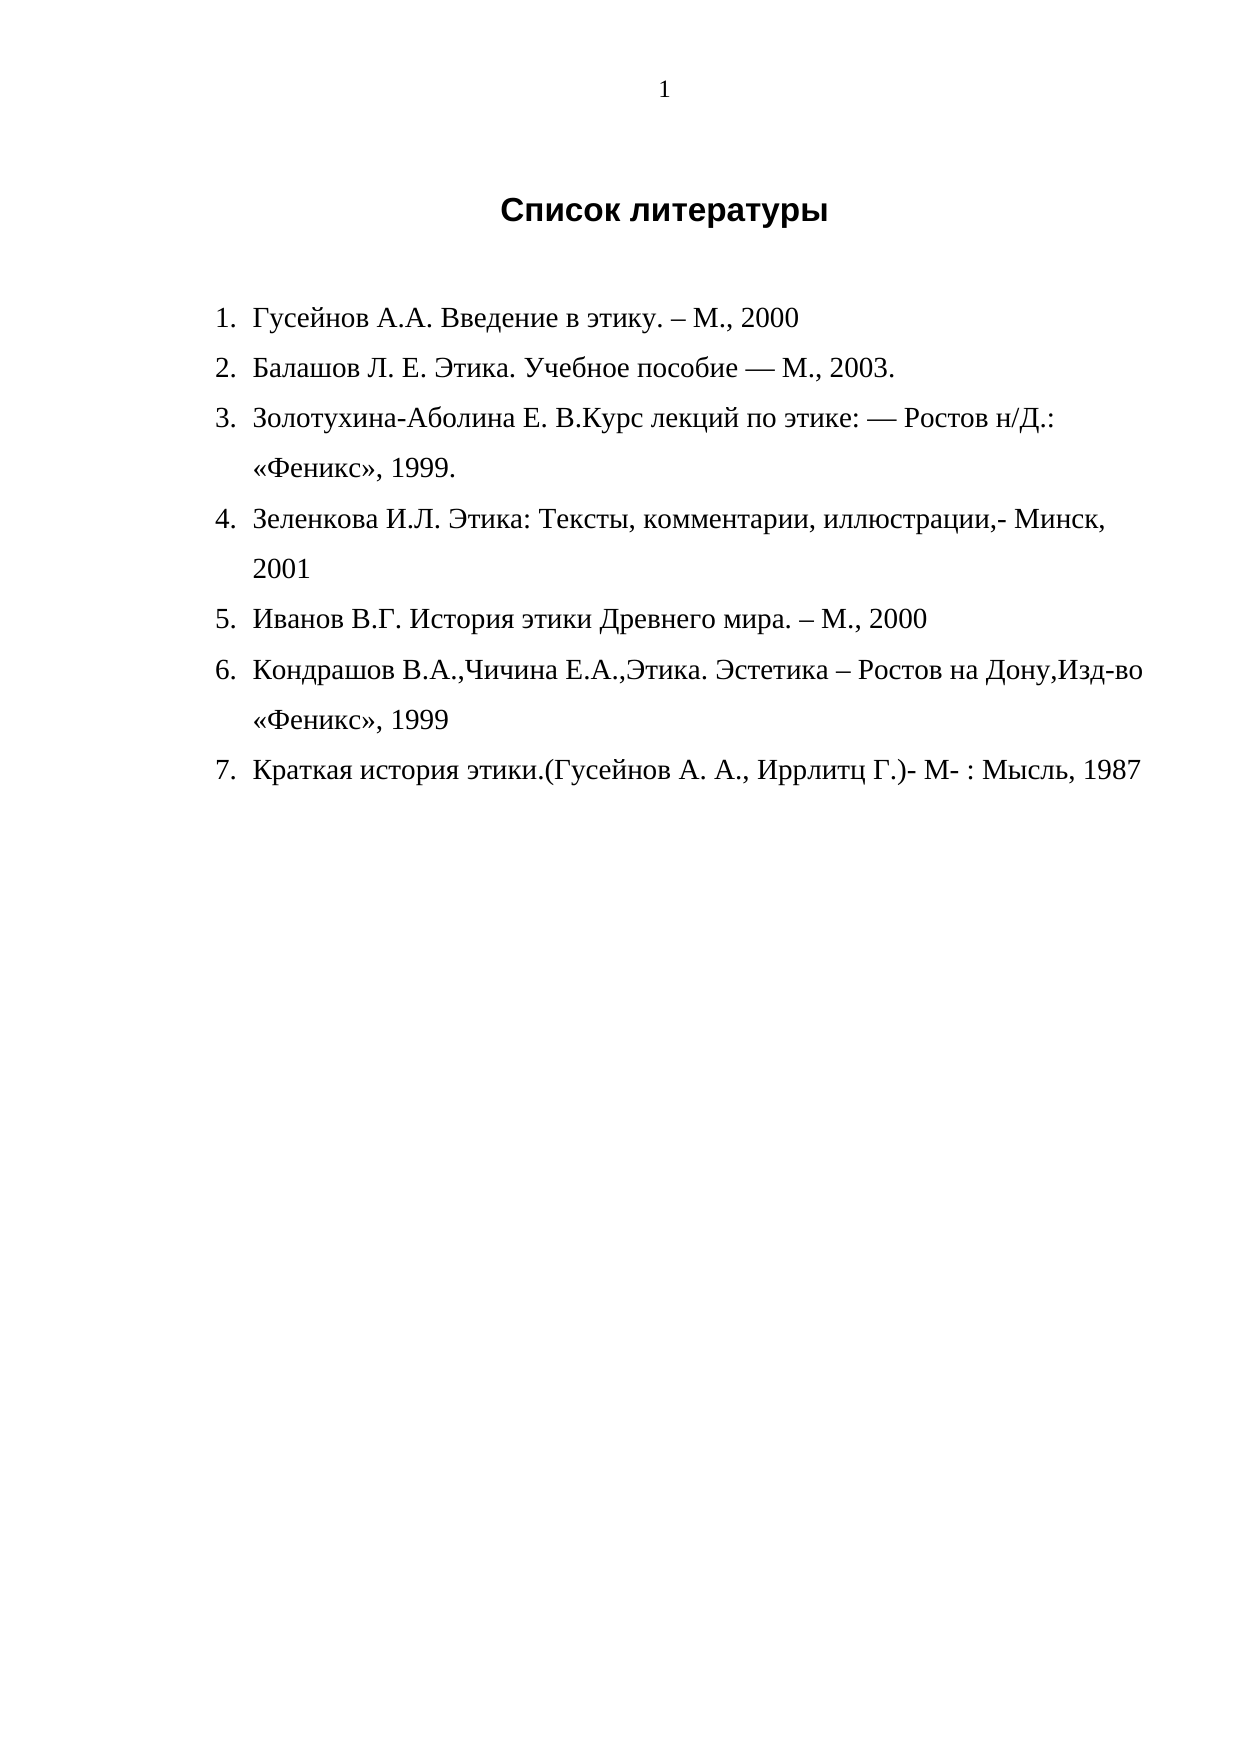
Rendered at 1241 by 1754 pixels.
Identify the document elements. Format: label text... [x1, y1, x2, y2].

list Зеленкова И.Л. Этика: Тексты, комментарии, иллюстрации,- Минск, 2001 [215, 501, 1152, 585]
list Иванов В.Г. История этики Древнего мира. – М., 2000 [215, 602, 1152, 635]
list Кондрашов В.А.,Чичина Е.А.,Этика. Эстетика – Ростов на Дону,Изд-во «Феникс», 1999 [215, 652, 1152, 736]
list Золотухина-Аболина Е. В.Курс лекций по этике: — Ростов н/Д.: «Феникс», 1999. [215, 400, 1152, 484]
list Краткая история этики.(Гусейнов А. А., Иррлитц Г.)- М- : Мысль, 1987 [215, 752, 1152, 786]
list Балашов Л. Е. Этика. Учебное пособие — М., 2003. [215, 350, 1152, 383]
list Гусейнов А.А. Введение в этику. – М., 2000 [215, 300, 1152, 333]
subtitle Список литературы [177, 190, 1152, 228]
